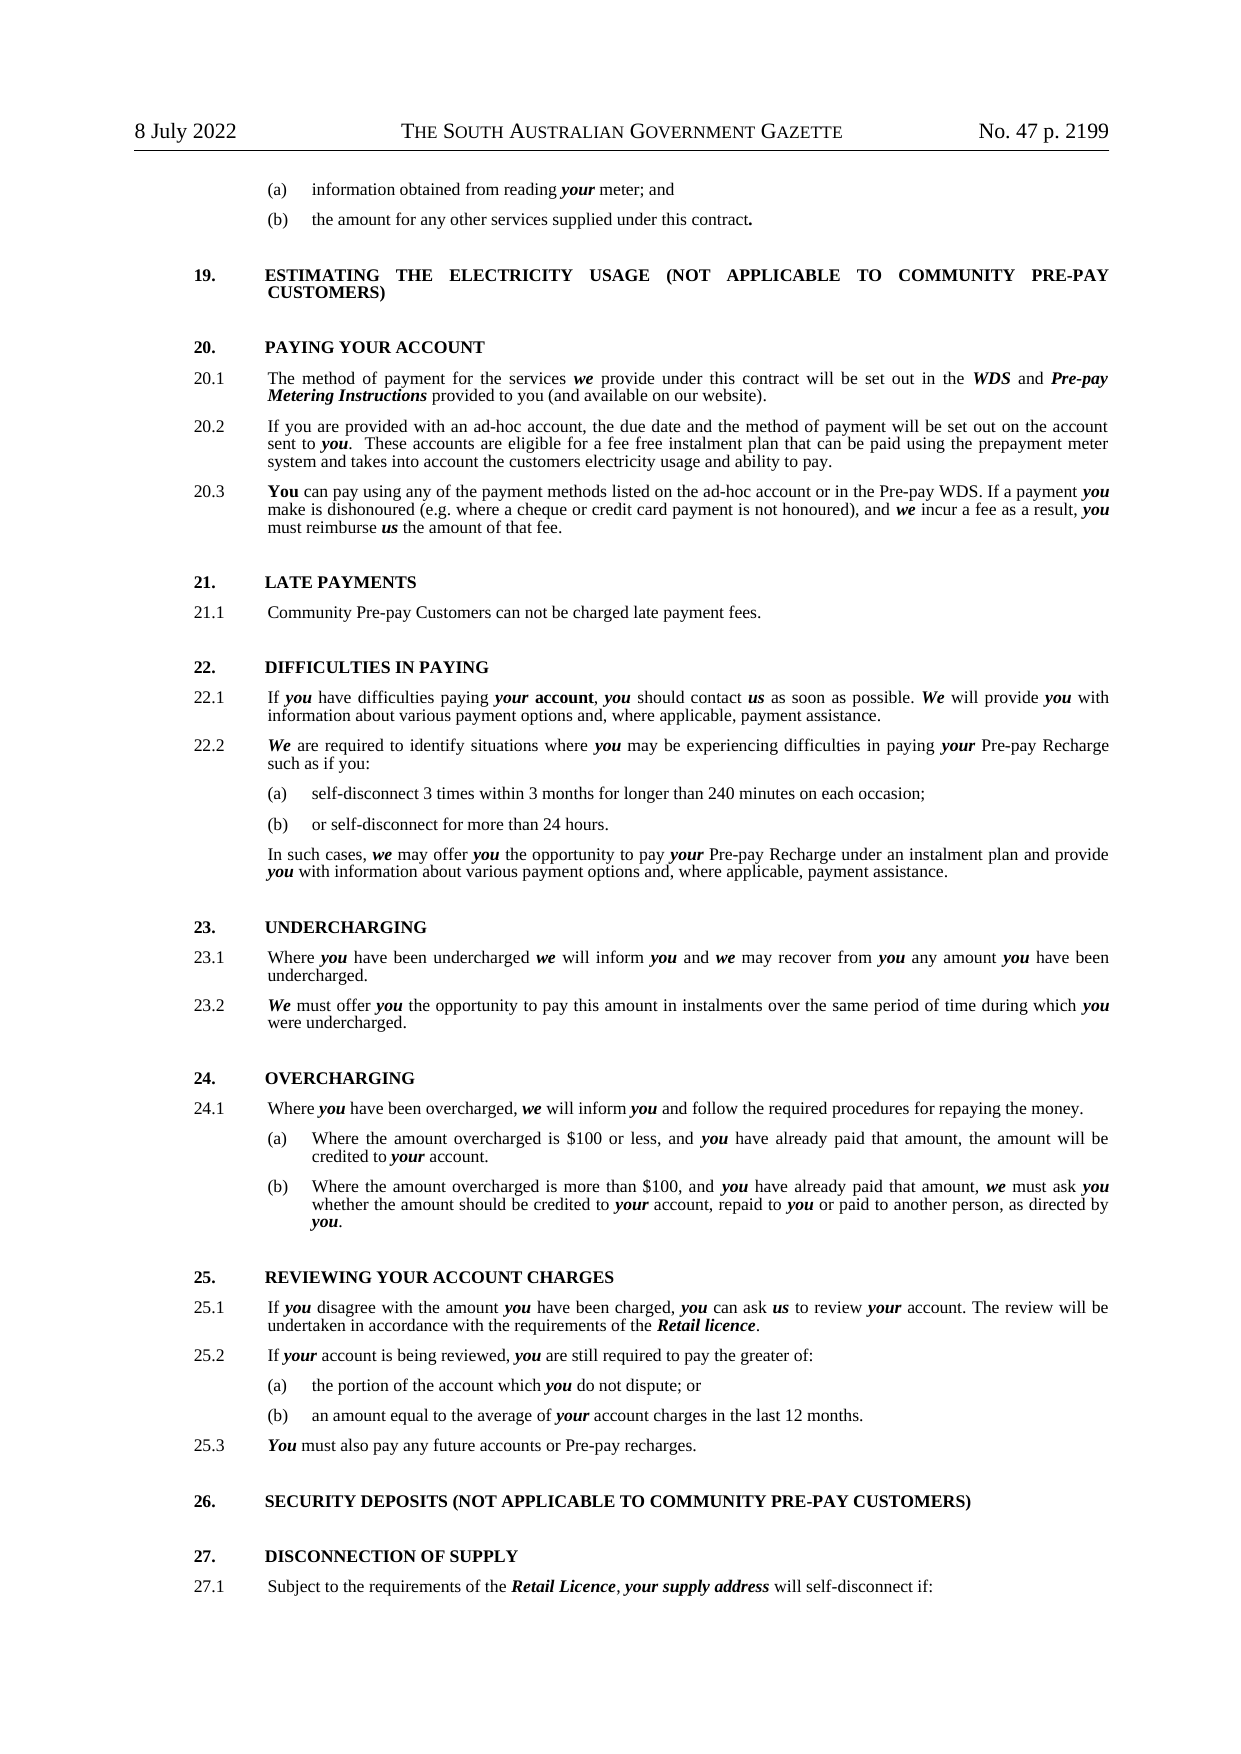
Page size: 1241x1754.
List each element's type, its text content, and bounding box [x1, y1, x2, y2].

list Where the amount overcharged is more than $100, and you have already paid that amount, we must ask you whether the amount should be credited to your account, repaid to you or paid to another person, as directed by you. [267, 1178, 1109, 1231]
text We must offer you the opportunity to pay this amount in instalments over the same period of time during which you were undercharged. [193, 997, 1109, 1032]
text If you have difficulties paying your account, you should contact us as soon as possible. We will provide you with information about various payment options and, where applicable, payment assistance. [193, 690, 1109, 725]
text The method of payment for the services we provide under this contract will be set out in the WDS and Pre-pay Metering Instructions provided to you (and available on our website). [193, 370, 1109, 405]
list the amount for any other services supplied under this contract. [267, 212, 1109, 229]
text Late payments [193, 574, 1109, 592]
list information obtained from reading your meter; and [267, 181, 1109, 199]
text Where you have been undercharged we will inform you and we may recover from you any amount you have been undercharged. [193, 949, 1109, 984]
list or self-disconnect for more than 24 hours. [267, 816, 1109, 833]
text We are required to identify situations where you may be experiencing difficulties in paying your Pre-pay Recharge such as if you: [193, 738, 1109, 773]
list Where the amount overcharged is $100 or less, and you have already paid that amount, the amount will be credited to your account. [267, 1130, 1109, 1166]
text Overcharging [193, 1070, 1109, 1088]
list self-disconnect 3 times within 3 months for longer than 240 minutes on each occasion; [267, 786, 1109, 803]
text In such cases, we may offer you the opportunity to pay your Pre-pay Recharge under an instalment plan and provide you with information about various payment options and, where applicable, payment assistance. [267, 846, 1109, 881]
text Paying your account [193, 340, 1109, 357]
text If you are provided with an ad-hoc account, the due date and the method of payment will be set out on the account sent to you. These accounts are eligible for a fee free instalment plan that can be paid using the prepayment meter system and takes into account the customers electricity usage and ability to pay. [193, 418, 1109, 471]
text Undercharging [193, 919, 1109, 937]
text You must also pay any future accounts or Pre-pay recharges. [193, 1438, 1109, 1455]
text Community Pre-pay Customers can not be charged late payment fees. [193, 604, 1109, 622]
text Subject to the requirements of the Retail Licence, your supply address will self-disconnect if: [193, 1578, 1109, 1596]
text Difficulties in paying [193, 659, 1109, 677]
list the portion of the account which you do not dispute; or [267, 1377, 1109, 1395]
text If your account is being reviewed, you are still required to pay the greater of: [193, 1347, 1109, 1365]
text Estimating the electricity usage (NOT APPLICABLE TO COMMUNITY PRE-PAY CUSTOMERS) [193, 267, 1109, 302]
list an amount equal to the average of your account charges in the last 12 months. [267, 1407, 1109, 1425]
text If you disagree with the amount you have been charged, you can ask us to review your account. The review will be undertaken in accordance with the requirements of the Retail licence. [193, 1299, 1109, 1334]
text You can pay using any of the payment methods listed on the ad-hoc account or in the Pre-pay WDS. If a payment you make is dishonoured (e.g. where a cheque or credit card payment is not honoured), and we incur a fee as a result, you must reimburse us the amount of that fee. [193, 483, 1109, 537]
text Reviewing your account charges [193, 1269, 1109, 1287]
text SECURITY DEPOSITS (NOT APPLICABLE TO COMMUNITY PRE-PAY CUSTOMERS) [193, 1493, 1109, 1511]
text DISCONNECTION OF SUPPLY [193, 1548, 1109, 1566]
text Where you have been overcharged, we will inform you and follow the required procedures for repaying the money. [193, 1100, 1109, 1118]
